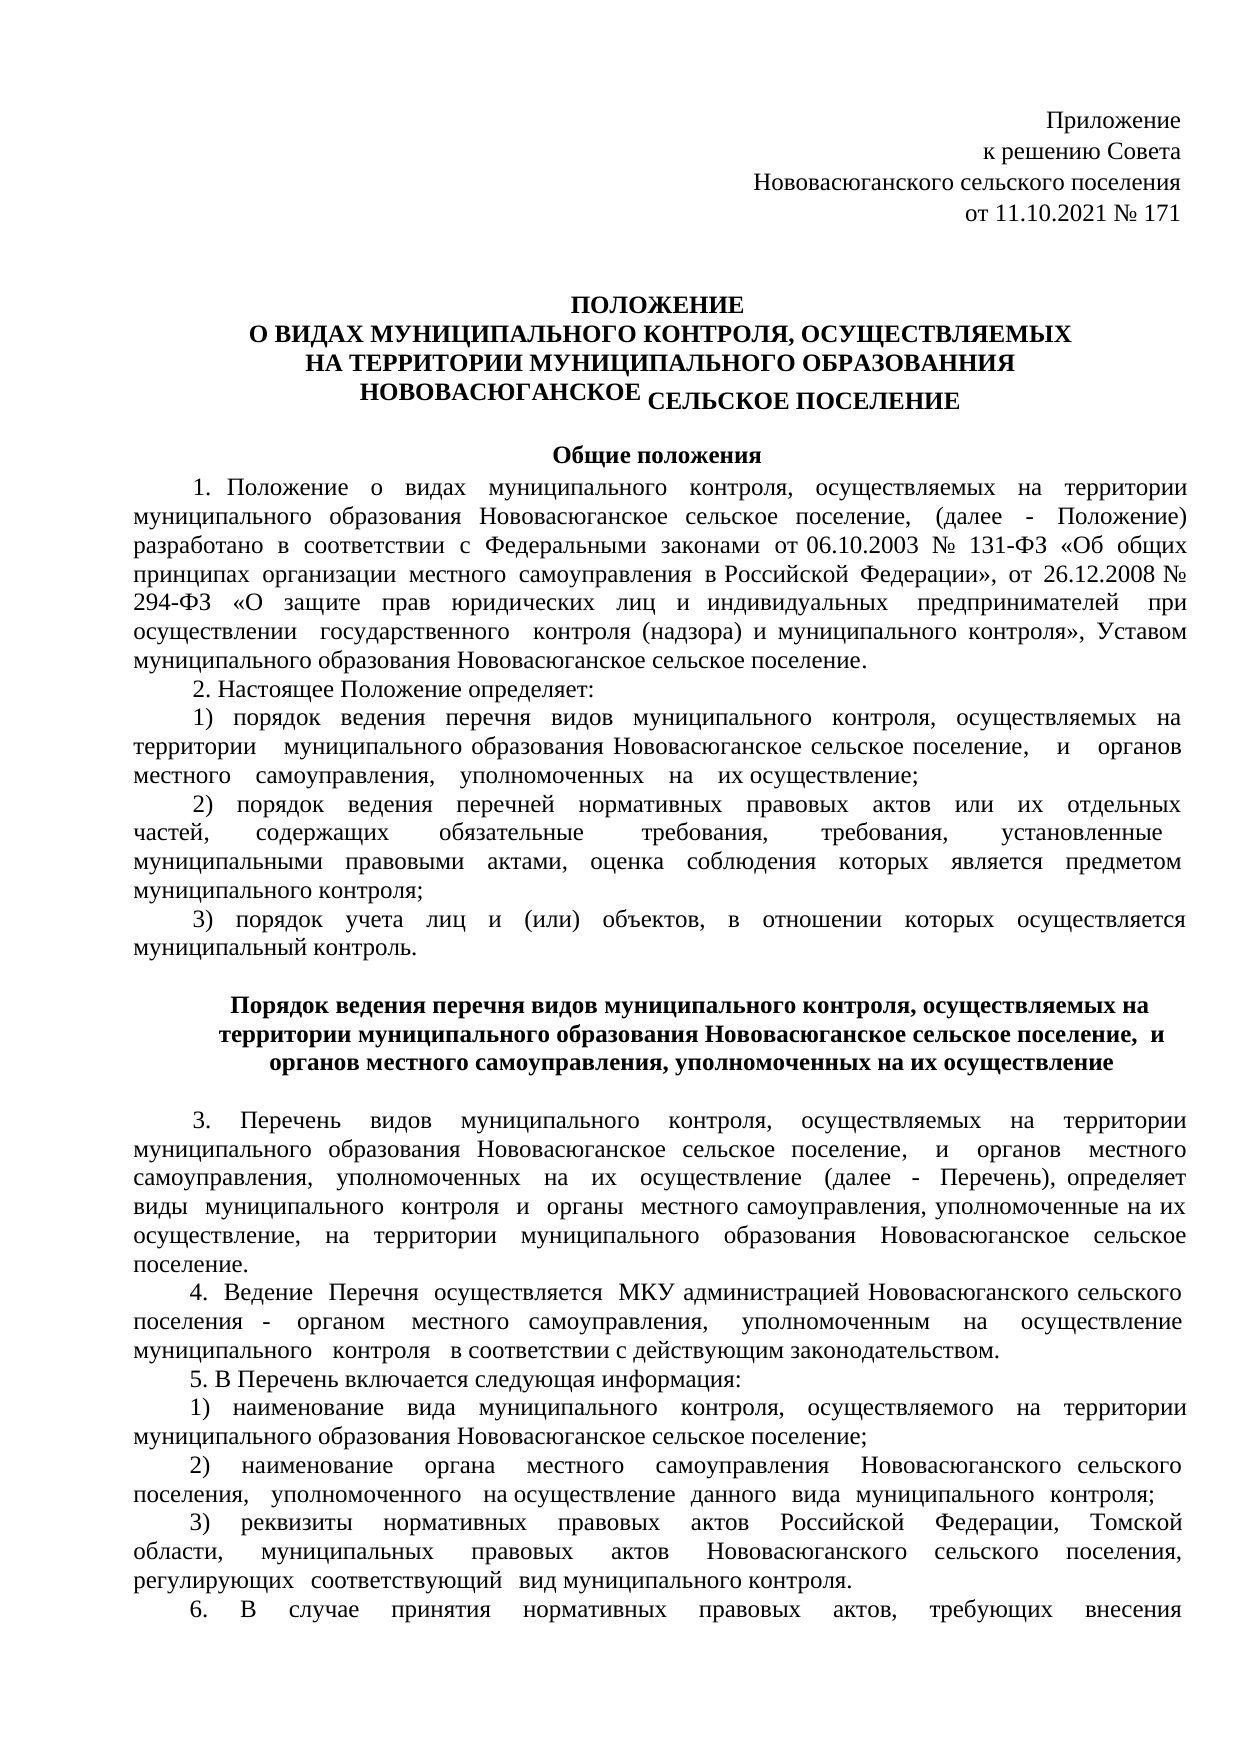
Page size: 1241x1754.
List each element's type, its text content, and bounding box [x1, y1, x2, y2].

text 4. Ведение Перечня осуществляется МКУ администрацией Нововасюганского сельского поселения - органом местного самоуправления, уполномоченным на осуществление муниципального контроля в соответствии с действующим законодательством. [133, 1277, 1182, 1364]
text Нововасюганского сельского поселения [133, 167, 1181, 196]
text от 11.10.2021 № 171 [133, 198, 1181, 227]
text 2. Настоящее Положение определяет: [192, 674, 1183, 702]
text 3) порядок учета лиц и (или) объектов, в отношении которых осуществляется муниципальный контроль. [133, 904, 1186, 961]
text Приложение [133, 105, 1181, 134]
text Общие положения [133, 444, 1181, 469]
text ПОЛОЖЕНИЕ [571, 290, 1183, 319]
text 3. Перечень видов муниципального контроля, осуществляемых на территории муниципального образования Нововасюганское сельское поселение, и органов местного самоуправления, уполномоченных на их осуществление (далее - Перечень), определяет виды муниципального контроля и органы местного самоуправления, уполномоченные на их осуществление, на территории муниципального образования Нововасюганское сельское поселение. [133, 1105, 1186, 1277]
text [133, 1594, 1182, 1622]
text 1) наименование вида муниципального контроля, осуществляемого на территории муниципального образования Нововасюганское сельское поселение; [133, 1392, 1187, 1450]
text О ВИДАХ МУНИЦИПАЛЬНОГО КОНТРОЛЯ, ОСУЩЕСТВЛЯЕМЫХ [184, 319, 1136, 348]
text 1. Положение о видах муниципального контроля, осуществляемых на территории муниципального образования Нововасюганское сельское поселение, (далее - Положение) разработано в соответствии с Федеральными законами от 06.10.2003 № 131-ФЗ «Об общих принципах организации местного самоуправления в Российской Федерации», от 26.12.2008 № 294-ФЗ «О защите прав юридических лиц и индивидуальных предпринимателей при осуществлении государственного контроля (надзора) и муниципального контроля», Уставом муниципального образования Нововасюганское сельское поселение. [133, 472, 1187, 674]
text Порядок ведения перечня видов муниципального контроля, осуществляемых на территории муниципального образования Нововасюганское сельское поселение, и органов местного самоуправления, уполномоченных на их осуществление [202, 990, 1177, 1076]
text НОВОВАСЮГАНСКОЕ СЕЛЬСКОЕ ПОСЕЛЕНИЕ [184, 377, 1136, 415]
text НА ТЕРРИТОРИИ МУНИЦИПАЛЬНОГО ОБРАЗОВАННИЯ [184, 348, 1136, 377]
text 2) наименование органа местного самоуправления Нововасюганского сельского поселения, уполномоченного на осуществление данного вида муниципального контроля; [133, 1450, 1182, 1507]
text 5. В Перечень включается следующая информация: [189, 1364, 1183, 1392]
text 3) реквизиты нормативных правовых актов Российской Федерации, Томской области, муниципальных правовых актов Нововасюганского сельского поселения, регулирующих соответствующий вид муниципального контроля. [133, 1507, 1182, 1594]
text 1) порядок ведения перечня видов муниципального контроля, осуществляемых на территории муниципального образования Нововасюганское сельское поселение, и органов местного самоуправления, уполномоченных на их осуществление; [133, 702, 1182, 789]
text к решению Совета [133, 136, 1181, 165]
text 2) порядок ведения перечней нормативных правовых актов или их отдельных частей, содержащих обязательные требования, требования, установленные муниципальными правовыми актами, оценка соблюдения которых является предметом муниципального контроля; [133, 789, 1181, 904]
